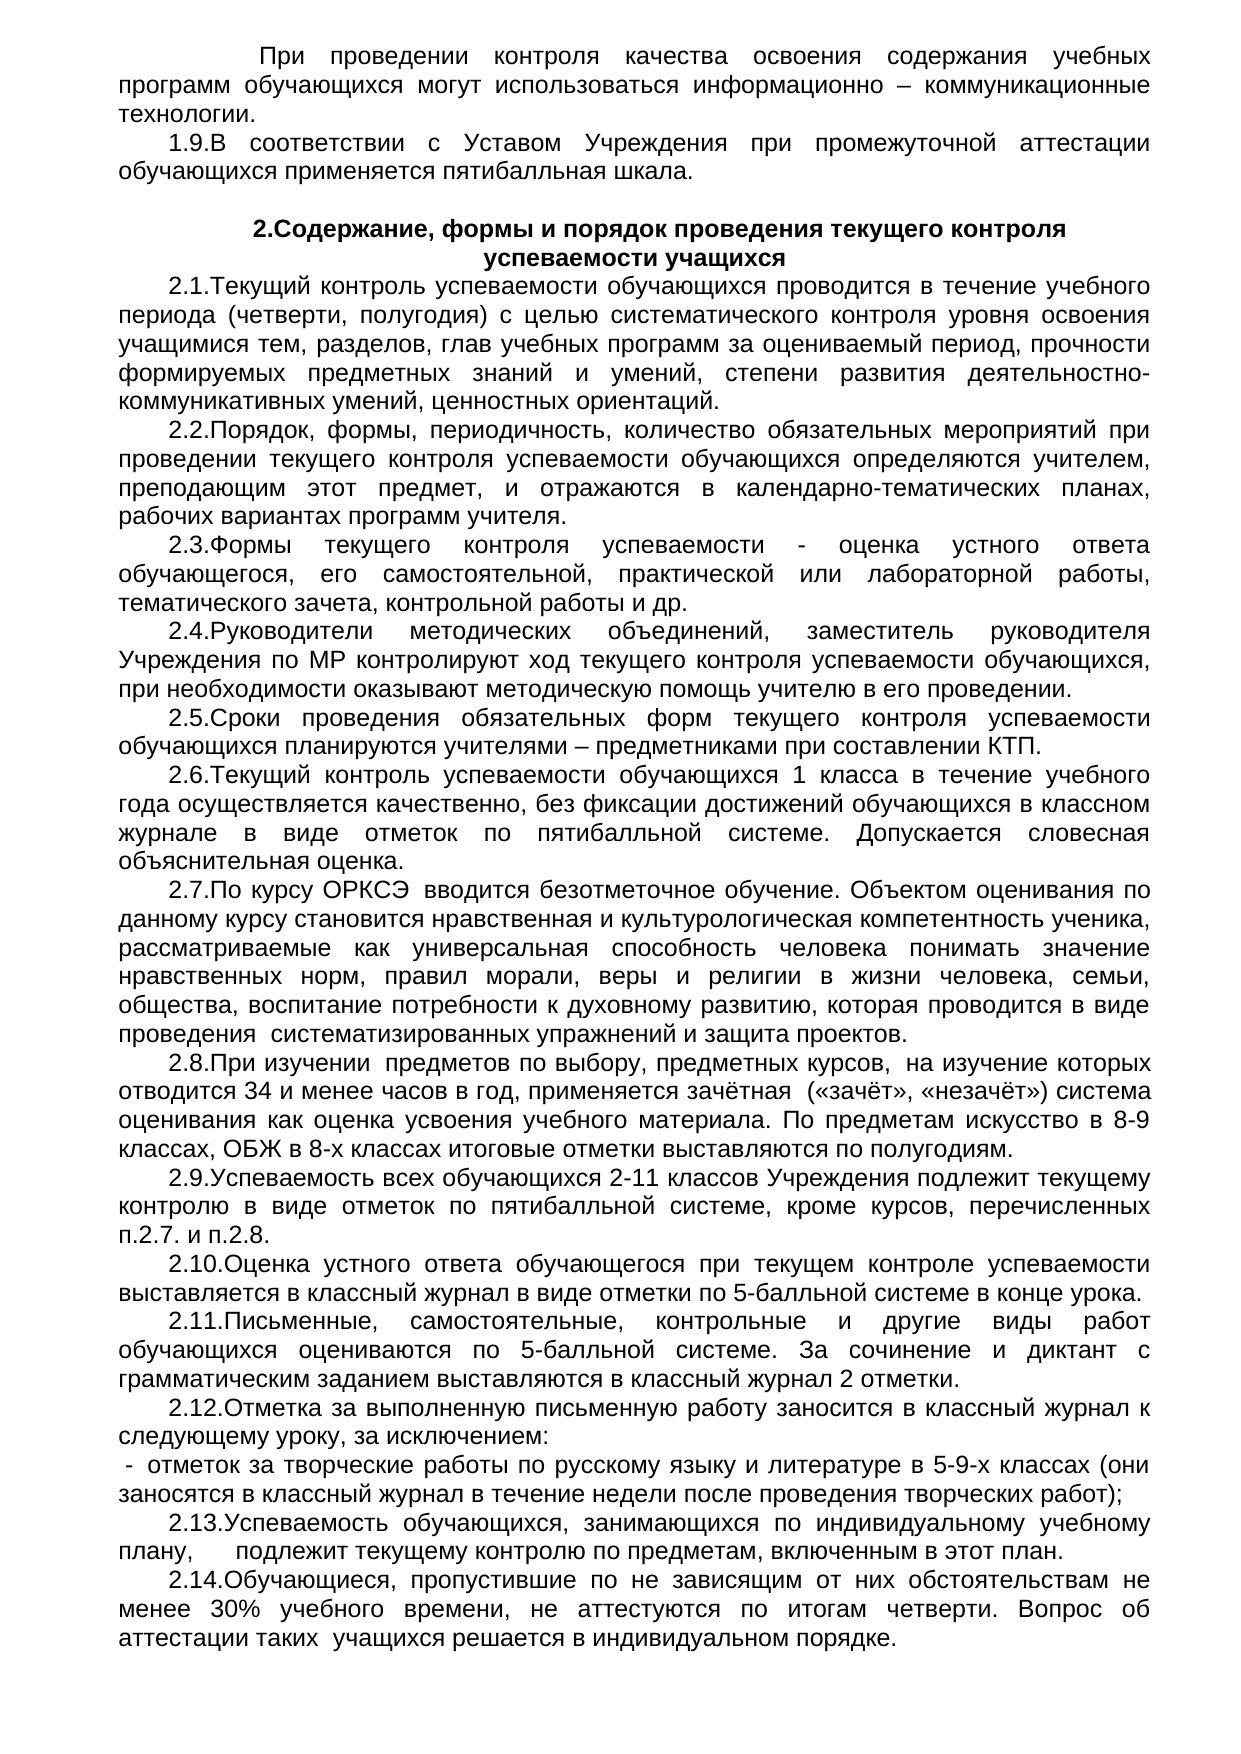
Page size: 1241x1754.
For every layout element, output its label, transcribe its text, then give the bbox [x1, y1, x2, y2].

text 2.12.Отметка за выполненную письменную работу заносится в классный журнал к следующему уроку, за исключением: [118, 1393, 1152, 1450]
text 2.3.Формы текущего контроля успеваемости - оценка устного ответа обучающегося, его самостоятельной, практической или лабораторной работы, тематического зачета, контрольной работы и др. [118, 530, 1152, 616]
text 2.1.Текущий контроль успеваемости обучающихся проводится в течение учебного периода (четверти, полугодия) с целью систематического контроля уровня освоения учащимися тем, разделов, глав учебных программ за оцениваемый период, прочности формируемых предметных знаний и умений, степени развития деятельностно-коммуникативных умений, ценностных ориентаций. [118, 271, 1152, 415]
text 2.5.Сроки проведения обязательных форм текущего контроля успеваемости обучающихся планируются учителями – предметниками при составлении КТП. [118, 703, 1152, 760]
text 2.Содержание, формы и порядок проведения текущего контроля успеваемости учащихся [118, 214, 1152, 271]
text 2.9.Успеваемость всех обучающихся 2-11 классов Учреждения подлежит текущему контролю в виде отметок по пятибалльной системе, кроме курсов, перечисленных п.2.7. и п.2.8. [118, 1163, 1152, 1249]
text 2.4.Руководители методических объединений, заместитель руководителя Учреждения по МР контролируют ход текущего контроля успеваемости обучающихся, при необходимости оказывают методическую помощь учителю в его проведении. [118, 616, 1152, 703]
text При проведении контроля качества освоения содержания учебных программ обучающихся могут использоваться информационно – коммуникационные технологии. [118, 41, 1152, 128]
text - отметок за творческие работы по русскому языку и литературе в 5-9-х классах (они заносятся в классный журнал в течение недели после проведения творческих работ); [62, 1450, 1152, 1508]
text 1.9.В соответствии с Уставом Учреждения при промежуточной аттестации обучающихся применяется пятибалльная шкала. [118, 128, 1152, 185]
text 2.13.Успеваемость обучающихся, занимающихся по индивидуальному учебному плану, подлежит текущему контролю по предметам, включенным в этот план. [118, 1508, 1152, 1565]
text 2.8.При изучении предметов по выбору, предметных курсов, на изучение которых отводится 34 и менее часов в год, применяется зачётная («зачёт», «незачёт») система оценивания как оценка усвоения учебного материала. По предметам искусство в 8-9 классах, ОБЖ в 8-х классах итоговые отметки выставляются по полугодиям. [118, 1048, 1152, 1163]
text 2.11.Письменные, самостоятельные, контрольные и другие виды работ обучающихся оцениваются по 5-балльной системе. За сочинение и диктант с грамматическим заданием выставляются в классный журнал 2 отметки. [118, 1306, 1152, 1393]
text 2.10.Оценка устного ответа обучающегося при текущем контроле успеваемости выставляется в классный журнал в виде отметки по 5-балльной системе в конце урока. [118, 1249, 1152, 1306]
text 2.2.Порядок, формы, периодичность, количество обязательных мероприятий при проведении текущего контроля успеваемости обучающихся определяются учителем, преподающим этот предмет, и отражаются в календарно-тематических планах, рабочих вариантах программ учителя. [118, 415, 1152, 530]
text 2.7.По курсу ОРКСЭ вводится безотметочное обучение. Объектом оценивания по данному курсу становится нравственная и культурологическая компетентность ученика, рассматриваемые как универсальная способность человека понимать значение нравственных норм, правил морали, веры и религии в жизни человека, семьи, общества, воспитание потребности к духовному развитию, которая проводится в виде проведения систематизированных упражнений и защита проектов. [118, 875, 1152, 1048]
text 2.14.Обучающиеся, пропустившие по не зависящим от них обстоятельствам не менее 30% учебного времени, не аттестуются по итогам четверти. Вопрос об аттестации таких учащихся решается в индивидуальном порядке. [118, 1565, 1152, 1651]
text 2.6.Текущий контроль успеваемости обучающихся 1 класса в течение учебного года осуществляется качественно, без фиксации достижений обучающихся в классном журнале в виде отметок по пятибалльной системе. Допускается словесная объяснительная оценка. [118, 760, 1152, 875]
